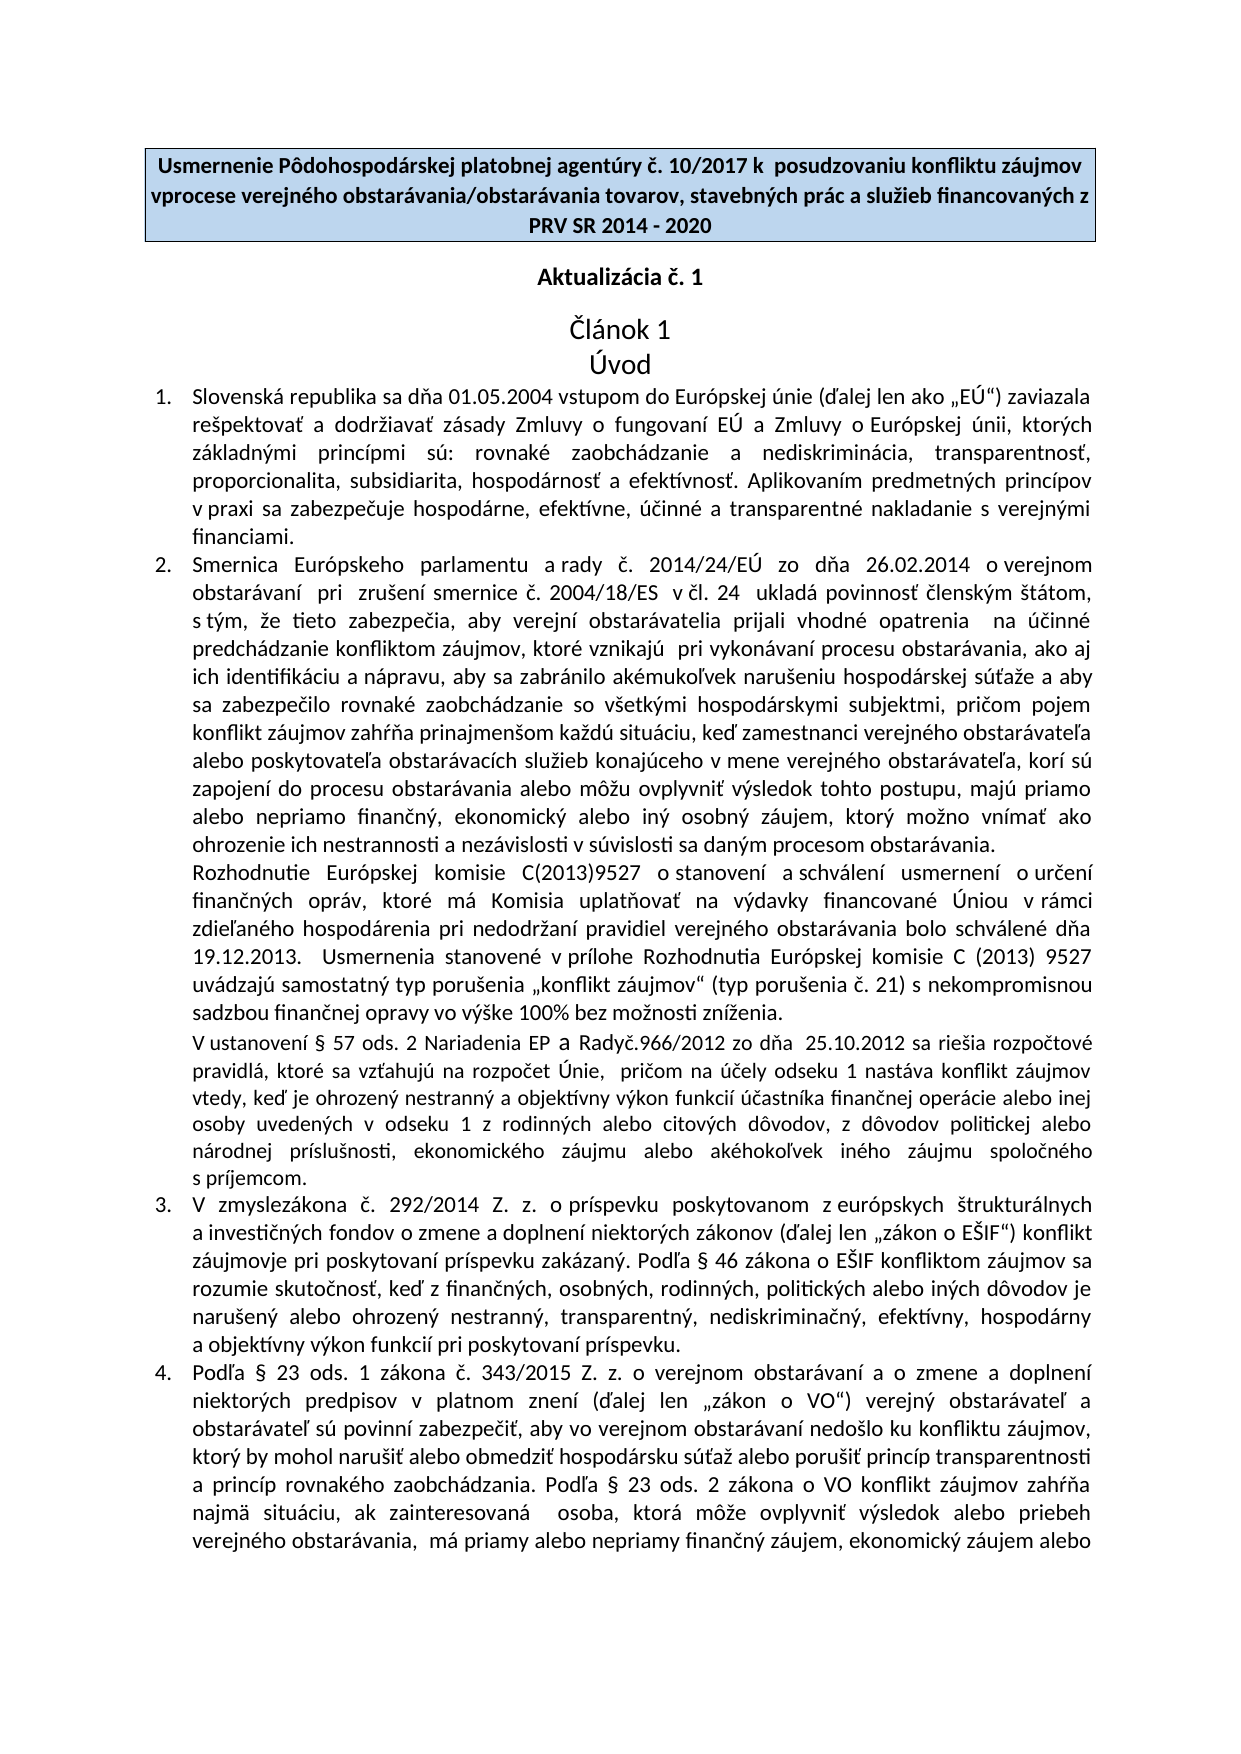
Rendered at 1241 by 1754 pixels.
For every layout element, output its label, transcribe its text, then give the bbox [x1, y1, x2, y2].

text Článok 1 [148, 311, 1093, 346]
text Úvod [148, 346, 1093, 382]
list V ustanovení § 57 ods. 2 Nariadenia EP a Radyč.966/2012 zo dňa 25.10.2012 sa riešia rozpočtové pravidlá, ktoré sa vzťahujú na rozpočet Únie, pričom na účely odseku 1 nastáva konflikt záujmov vtedy, keď je ohrozený nestranný a objektívny výkon funkcií účastníka finančnej operácie alebo inej osoby uvedených v odseku 1 z rodinných alebo citových dôvodov, z dôvodov politickej alebo národnej príslušnosti, ekonomického záujmu alebo akéhokoľvek iného záujmu spoločného s príjemcom. [192, 1026, 1093, 1190]
list Rozhodnutie Európskej komisie C(2013)9527 o stanovení a schválení usmernení o určení finančných opráv, ktoré má Komisia uplatňovať na výdavky financované Úniou v rámci zdieľaného hospodárenia pri nedodržaní pravidiel verejného obstarávania bolo schválené dňa 19.12.2013. Usmernenia stanovené v prílohe Rozhodnutia Európskej komisie C (2013) 9527 uvádzajú samostatný typ porušenia „konflikt záujmov“ (typ porušenia č. 21) s nekompromisnou sadzbou finančnej opravy vo výške 100% bez možnosti zníženia. [192, 858, 1093, 1026]
text Usmernenie Pôdohospodárskej platobnej agentúry č. 10/2017 k posudzovaniu konfliktu záujmov vprocese verejného obstarávania/obstarávania tovarov, stavebných prác a služieb financovaných z PRV SR 2014 - 2020 [146, 149, 1095, 241]
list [154, 1358, 1093, 1554]
text Aktualizácia č. 1 [148, 261, 1093, 292]
list Smernica Európskeho parlamentu a rady č. 2014/24/EÚ zo dňa 26.02.2014 o verejnom obstarávaní pri zrušení smernice č. 2004/18/ES v čl. 24 ukladá povinnosť členským štátom, s tým, že tieto zabezpečia, aby verejní obstarávatelia prijali vhodné opatrenia na účinné predchádzanie konfliktom záujmov, ktoré vznikajú pri vykonávaní procesu obstarávania, ako aj ich identifikáciu a nápravu, aby sa zabránilo akémukoľvek narušeniu hospodárskej súťaže a aby sa zabezpečilo rovnaké zaobchádzanie so všetkými hospodárskymi subjektmi, pričom pojem konflikt záujmov zahŕňa prinajmenšom každú situáciu, keď zamestnanci verejného obstarávateľa alebo poskytovateľa obstarávacích služieb konajúceho v mene verejného obstarávateľa, korí sú zapojení do procesu obstarávania alebo môžu ovplyvniť výsledok tohto postupu, majú priamo alebo nepriamo finančný, ekonomický alebo iný osobný záujem, ktorý možno vnímať ako ohrozenie ich nestrannosti a nezávislosti v súvislosti sa daným procesom obstarávania. [154, 550, 1093, 858]
list V zmyslezákona č. 292/2014 Z. z. o príspevku poskytovanom z európskych štrukturálnych a investičných fondov o zmene a doplnení niektorých zákonov (ďalej len „zákon o EŠIF“) konflikt záujmovje pri poskytovaní príspevku zakázaný. Podľa § 46 zákona o EŠIF konfliktom záujmov sa rozumie skutočnosť, keď z finančných, osobných, rodinných, politických alebo iných dôvodov je narušený alebo ohrozený nestranný, transparentný, nediskriminačný, efektívny, hospodárny a objektívny výkon funkcií pri poskytovaní príspevku. [154, 1190, 1093, 1358]
list Slovenská republika sa dňa 01.05.2004 vstupom do Európskej únie (ďalej len ako „EÚ“) zaviazala rešpektovať a dodržiavať zásady Zmluvy o fungovaní EÚ a Zmluvy o Európskej únii, ktorých základnými princípmi sú: rovnaké zaobchádzanie a nediskriminácia, transparentnosť, proporcionalita, subsidiarita, hospodárnosť a efektívnosť. Aplikovaním predmetných princípov v praxi sa zabezpečuje hospodárne, efektívne, účinné a transparentné nakladanie s verejnými financiami. [154, 382, 1093, 550]
